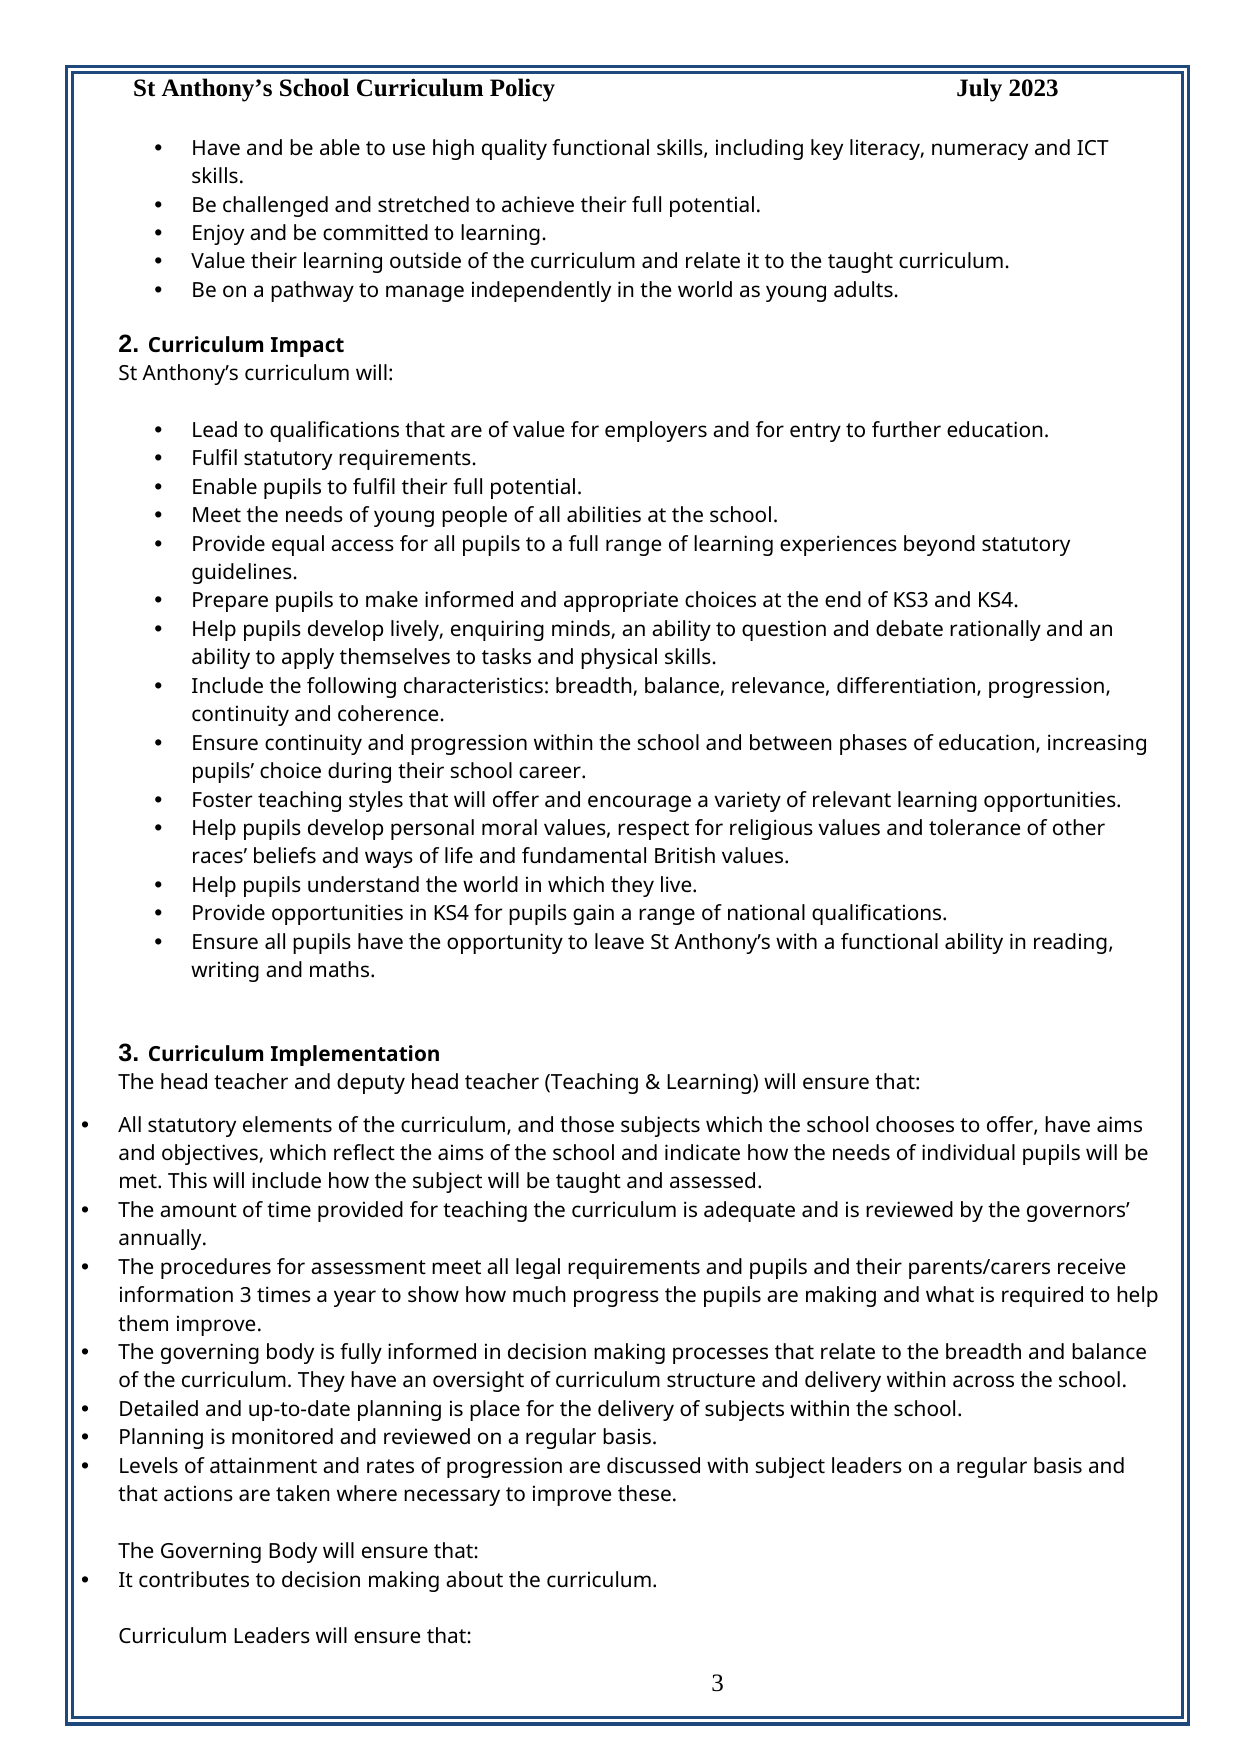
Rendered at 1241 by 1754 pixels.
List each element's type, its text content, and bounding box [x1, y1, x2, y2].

list Foster teaching styles that will offer and encourage a variety of relevant learning opportunities. [154, 785, 1167, 813]
text The Governing Body will ensure that: [118, 1536, 1167, 1565]
list Detailed and up-to-date planning is place for the delivery of subjects within the school. [81, 1394, 1167, 1422]
list Ensure all pupils have the opportunity to leave St Anthony’s with a functional ability in reading, writing and maths. [154, 927, 1167, 984]
list Help pupils develop personal moral values, respect for religious values and tolerance of other races’ beliefs and ways of life and fundamental British values. [154, 813, 1167, 870]
text Curriculum Leaders will ensure that: [118, 1622, 1167, 1650]
list Enjoy and be committed to learning. [154, 218, 1167, 247]
list Be on a pathway to manage independently in the world as young adults. [154, 275, 1167, 303]
list Be challenged and stretched to achieve their full potential. [154, 190, 1167, 218]
subtitle Curriculum Impact [118, 328, 1167, 358]
list Ensure continuity and progression within the school and between phases of education, increasing pupils’ choice during their school career. [154, 728, 1167, 785]
list Levels of attainment and rates of progression are discussed with subject leaders on a regular basis and that actions are taken where necessary to improve these. [81, 1451, 1167, 1508]
list Value their learning outside of the curriculum and relate it to the taught curriculum. [154, 247, 1167, 275]
list Include the following characteristics: breadth, balance, relevance, differentiation, progression, continuity and coherence. [154, 671, 1167, 728]
list Help pupils develop lively, enquiring minds, an ability to question and debate rationally and an ability to apply themselves to tasks and physical skills. [154, 614, 1167, 671]
list Provide equal access for all pupils to a full range of learning experiences beyond statutory guidelines. [154, 529, 1167, 586]
list Help pupils understand the world in which they live. [154, 870, 1167, 898]
list It contributes to decision making about the curriculum. [81, 1565, 1167, 1593]
list Prepare pupils to make informed and appropriate choices at the end of KS3 and KS4. [154, 586, 1167, 614]
list The governing body is fully informed in decision making processes that relate to the breadth and balance of the curriculum. They have an oversight of curriculum structure and delivery within across the school. [81, 1337, 1167, 1394]
list Meet the needs of young people of all abilities at the school. [154, 500, 1167, 529]
list Provide opportunities in KS4 for pupils gain a range of national qualifications. [154, 898, 1167, 927]
list Fulfil statutory requirements. [154, 443, 1167, 472]
list The procedures for assessment meet all legal requirements and pupils and their parents/carers receive information 3 times a year to show how much progress the pupils are making and what is required to help them improve. [81, 1252, 1167, 1337]
list All statutory elements of the curriculum, and those subjects which the school chooses to offer, have aims and objectives, which reflect the aims of the school and indicate how the needs of individual pupils will be met. This will include how the subject will be taught and assessed. [81, 1110, 1167, 1195]
list The amount of time provided for teaching the curriculum is adequate and is reviewed by the governors’ annually. [81, 1195, 1167, 1252]
subtitle Curriculum Implementation [118, 1037, 1167, 1067]
list Have and be able to use high quality functional skills, including key literacy, numeracy and ICT skills. [154, 133, 1167, 190]
list Lead to qualifications that are of value for employers and for entry to further education. [154, 415, 1167, 443]
text St Anthony’s curriculum will: [118, 358, 1167, 387]
list Planning is monitored and reviewed on a regular basis. [81, 1422, 1167, 1451]
list Enable pupils to fulfil their full potential. [154, 472, 1167, 500]
text The head teacher and deputy head teacher (Teaching & Learning) will ensure that: [118, 1067, 1167, 1096]
